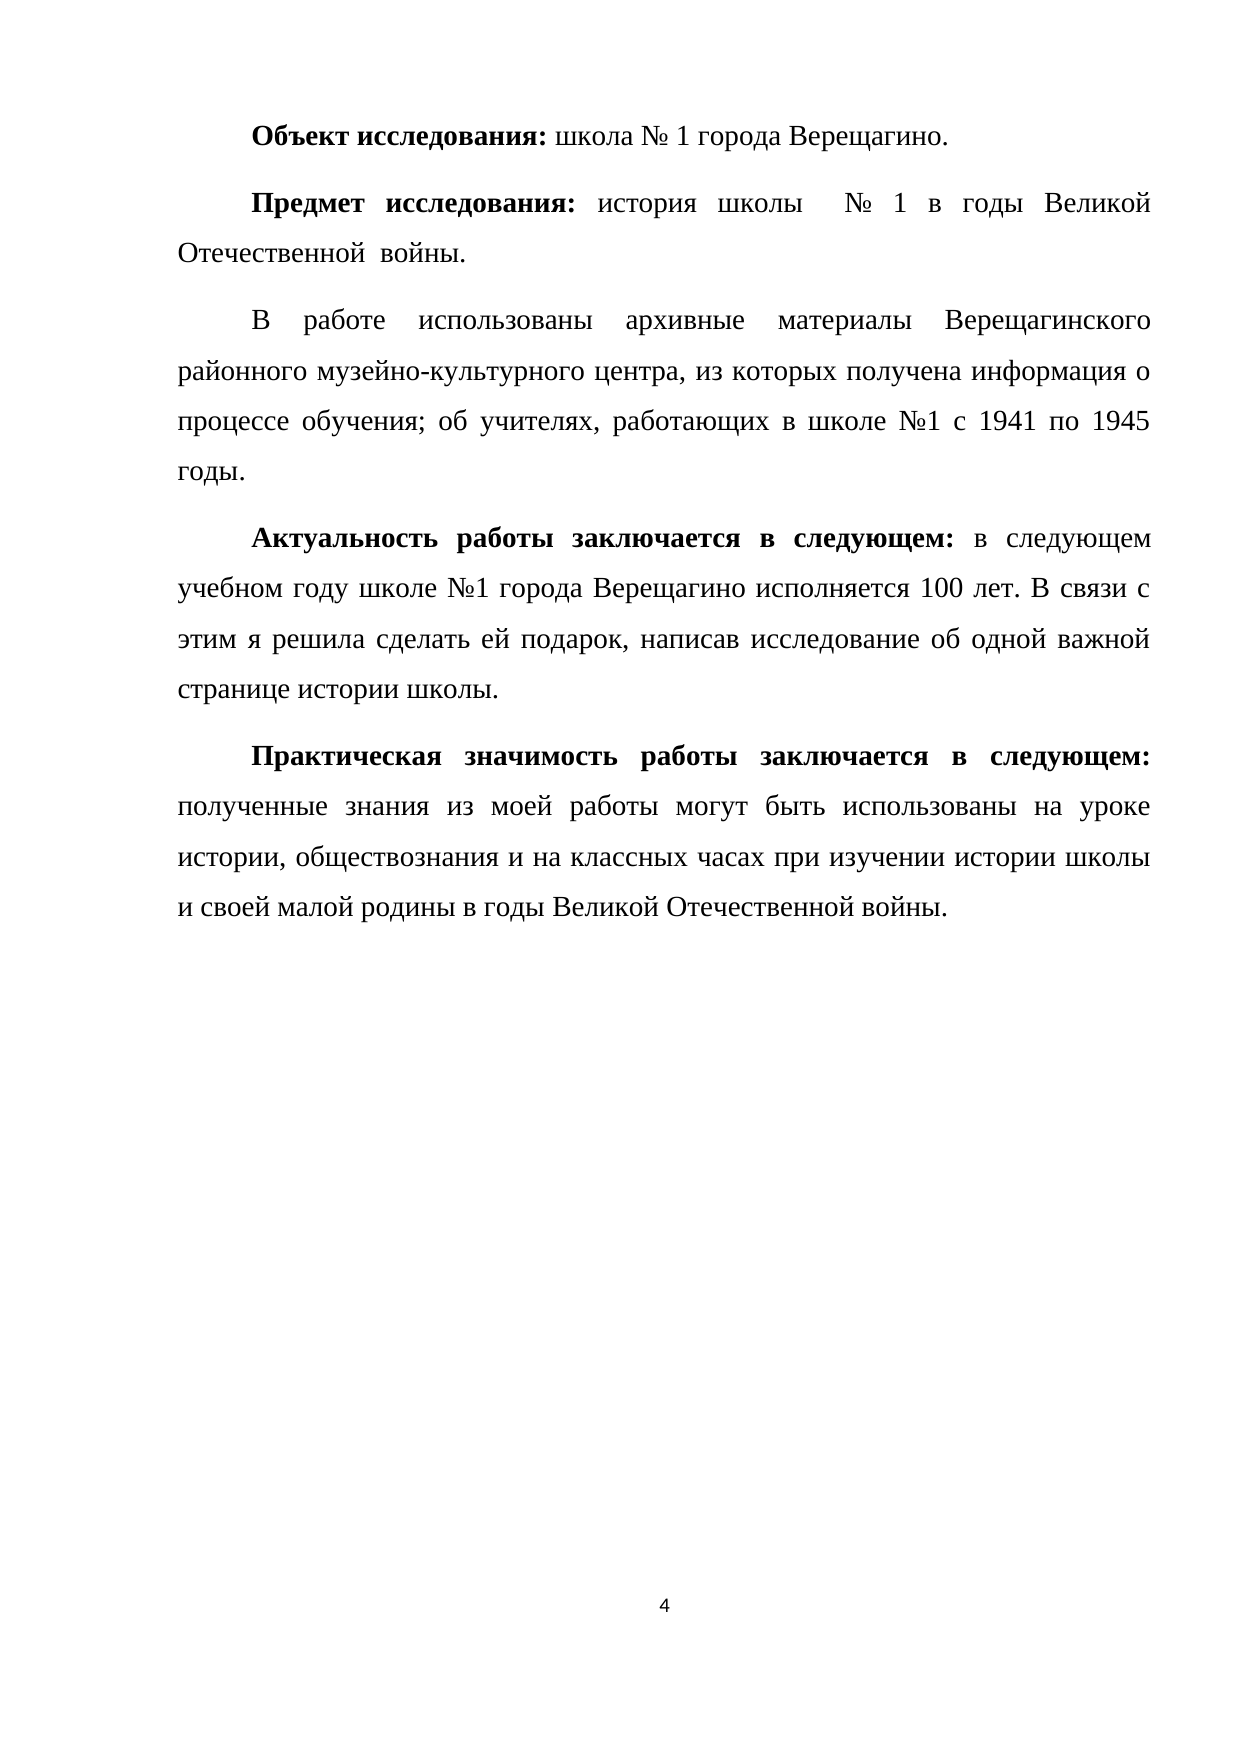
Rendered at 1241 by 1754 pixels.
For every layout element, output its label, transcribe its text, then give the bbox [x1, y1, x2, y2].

text Предмет исследования: история школы № 1 в годы Великой Отечественной войны. [177, 185, 1152, 269]
text Актуальность работы заключается в следующем: в следующем учебном году школе №1 города Верещагино исполняется 100 лет. В связи с этим я решила сделать ей подарок, написав исследование об одной важной странице истории школы. [177, 520, 1152, 705]
text В работе использованы архивные материалы Верещагинского районного музейно-культурного центра, из которых получена информация о процессе обучения; об учителях, работающих в школе №1 с 1941 по 1945 годы. [177, 302, 1152, 487]
text Практическая значимость работы заключается в следующем: полученные знания из моей работы могут быть использованы на уроке истории, обществознания и на классных часах при изучении истории школы и своей малой родины в годы Великой Отечественной войны. [177, 738, 1152, 923]
text Объект исследования: школа № 1 города Верещагино. [177, 118, 1152, 152]
